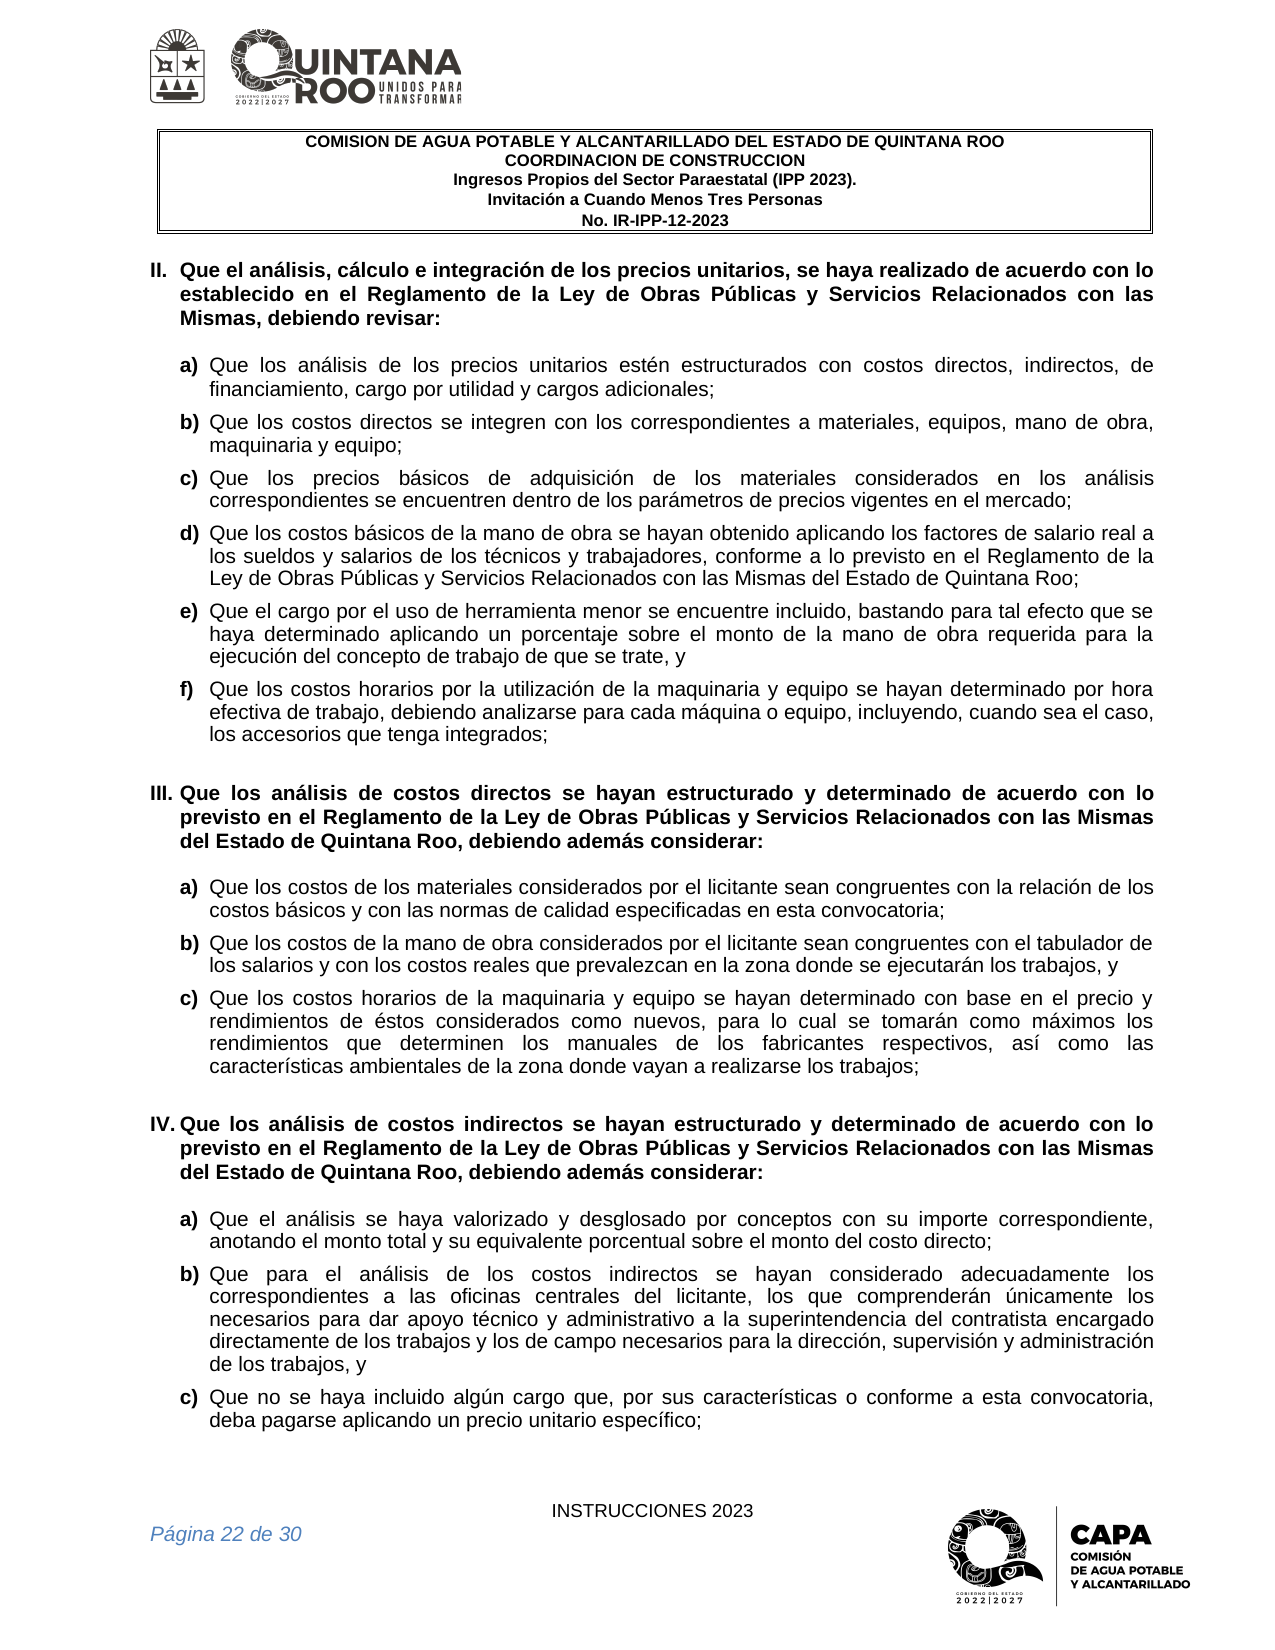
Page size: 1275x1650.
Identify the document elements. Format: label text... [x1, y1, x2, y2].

text f) Que los costos horarios por la utilización de la maquinaria y equipo se hayan determinado por hora efectiva de trabajo, debiendo analizarse para cada máquina o equipo, incluyendo, cuando sea el caso, los accesorios que tenga integrados; [179, 679, 1155, 746]
text b) Que para el análisis de los costos indirectos se hayan considerado adecuadamente los correspondientes a las oficinas centrales del licitante, los que comprenderán únicamente los necesarios para dar apoyo técnico y administrativo a la superintendencia del contratista encargado directamente de los trabajos y los de campo necesarios para la dirección, supervisión y administración de los trabajos, y [179, 1263, 1155, 1376]
picture [150, 29, 462, 105]
text e) Que el cargo por el uso de herramienta menor se encuentre incluido, bastando para tal efecto que se haya determinado aplicando un porcentaje sobre el monto de la mano de obra requerida para la ejecución del concepto de trabajo de que se trate, y [179, 601, 1155, 668]
text b) Que los costos directos se integren con los correspondientes a materiales, equipos, mano de obra, maquinaria y equipo; [179, 412, 1155, 457]
text a) Que los costos de los materiales considerados por el licitante sean congruentes con la relación de los costos básicos y con las normas de calidad especificadas en esta convocatoria; [179, 877, 1155, 922]
text c) Que los costos horarios de la maquinaria y equipo se hayan determinado con base en el precio y rendimientos de éstos considerados como nuevos, para lo cual se tomarán como máximos los rendimientos que determinen los manuales de los fabricantes respectivos, así como las características ambientales de la zona donde vayan a realizarse los trabajos; [179, 988, 1155, 1078]
text III. Que los análisis de costos directos se hayan estructurado y determinado de acuerdo con lo previsto en el Reglamento de la Ley de Obras Públicas y Servicios Relacionados con las Mismas del Estado de Quintana Roo, debiendo además considerar: [150, 781, 1155, 853]
text b) Que los costos de la mano de obra considerados por el licitante sean congruentes con el tabulador de los salarios y con los costos reales que prevalezcan en la zona donde se ejecutarán los trabajos, y [179, 932, 1155, 977]
picture [926, 1477, 1206, 1634]
text c) Que los precios básicos de adquisición de los materiales considerados en los análisis correspondientes se encuentren dentro de los parámetros de precios vigentes en el mercado; [179, 467, 1155, 512]
text c) Que no se haya incluido algún cargo que, por sus características o conforme a esta convocatoria, deba pagarse aplicando un precio unitario específico; [179, 1387, 1155, 1432]
text II. Que el análisis, cálculo e integración de los precios unitarios, se haya realizado de acuerdo con lo establecido en el Reglamento de la Ley de Obras Públicas y Servicios Relacionados con las Mismas, debiendo revisar: [150, 257, 1155, 329]
text d) Que los costos básicos de la mano de obra se hayan obtenido aplicando los factores de salario real a los sueldos y salarios de los técnicos y trabajadores, conforme a lo previsto en el Reglamento de la Ley de Obras Públicas y Servicios Relacionados con las Mismas del Estado de Quintana Roo; [179, 523, 1155, 590]
text a) Que los análisis de los precios unitarios estén estructurados con costos directos, indirectos, de financiamiento, cargo por utilidad y cargos adicionales; [179, 353, 1155, 401]
text a) Que el análisis se haya valorizado y desglosado por conceptos con su importe correspondiente, anotando el monto total y su equivalente porcentual sobre el monto del costo directo; [179, 1208, 1155, 1253]
text IV. Que los análisis de costos indirectos se hayan estructurado y determinado de acuerdo con lo previsto en el Reglamento de la Ley de Obras Públicas y Servicios Relacionados con las Mismas del Estado de Quintana Roo, debiendo además considerar: [150, 1112, 1155, 1184]
